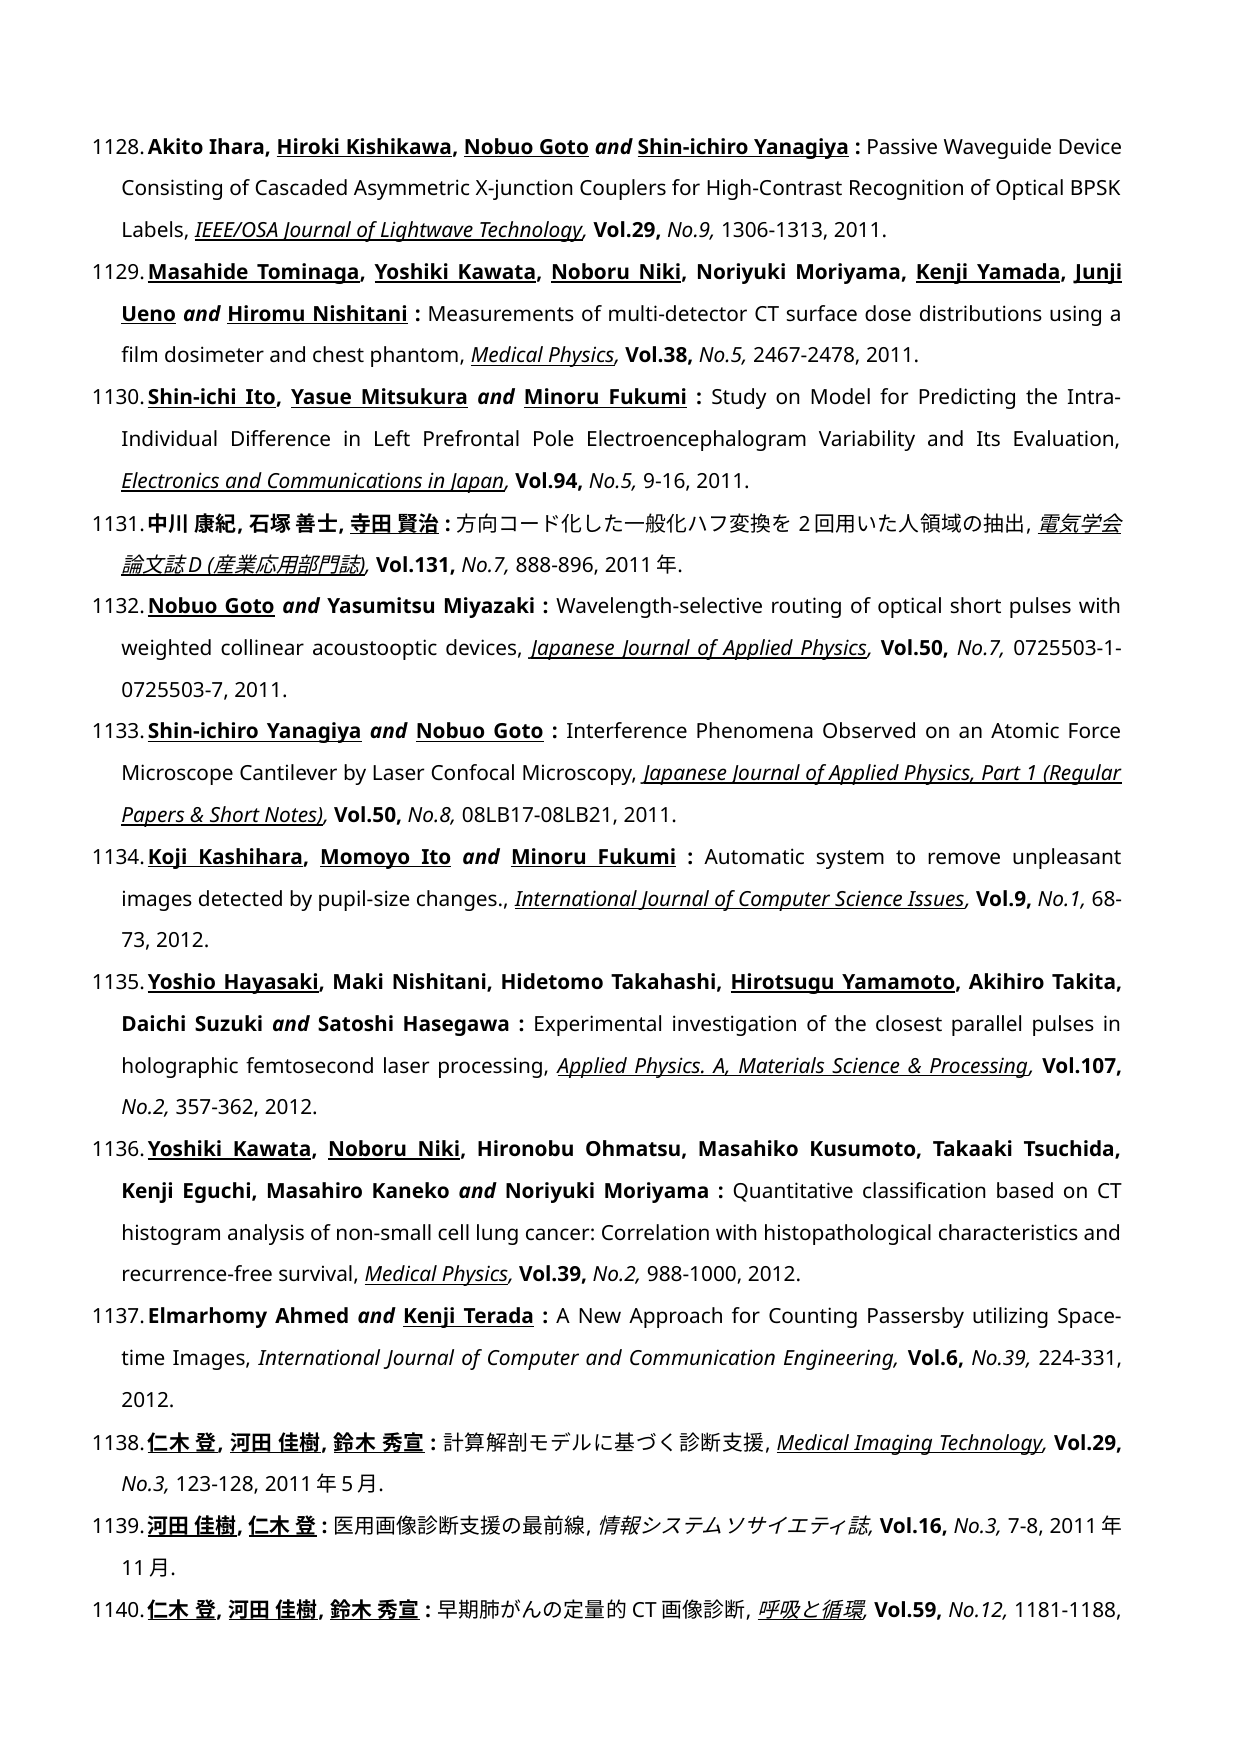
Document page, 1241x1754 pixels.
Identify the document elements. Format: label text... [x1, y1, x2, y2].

list Yoshio Hayasaki, Maki Nishitani, Hidetomo Takahashi, Hirotsugu Yamamoto, Akihiro Takita, Daichi Suzuki and Satoshi Hasegawa : Experimental investigation of the closest parallel pulses in holographic femtosecond laser processing, Applied Physics. A, Materials Science & Processing, Vol.107, No.2, 357-362, 2012. [92, 961, 1122, 1128]
list 中川 康紀, 石塚 善士, 寺田 賢治 : 方向コード化した一般化ハフ変換を2回用いた人領域の抽出, 電気学会論文誌D (産業応用部門誌), Vol.131, No.7, 888-896, 2011年. [92, 501, 1122, 584]
list Yoshiki Kawata, Noboru Niki, Hironobu Ohmatsu, Masahiko Kusumoto, Takaaki Tsuchida, Kenji Eguchi, Masahiro Kaneko and Noriyuki Moriyama : Quantitative classification based on CT histogram analysis of non-small cell lung cancer: Correlation with histopathological characteristics and recurrence-free survival, Medical Physics, Vol.39, No.2, 988-1000, 2012. [92, 1128, 1122, 1295]
list Shin-ichiro Yanagiya and Nobuo Goto : Interference Phenomena Observed on an Atomic Force Microscope Cantilever by Laser Confocal Microscopy, Japanese Journal of Applied Physics, Part 1 (Regular Papers & Short Notes), Vol.50, No.8, 08LB17-08LB21, 2011. [92, 710, 1122, 835]
list Nobuo Goto and Yasumitsu Miyazaki : Wavelength-selective routing of optical short pulses with weighted collinear acoustooptic devices, Japanese Journal of Applied Physics, Vol.50, No.7, 0725503-1-0725503-7, 2011. [92, 584, 1122, 710]
list Shin-ichi Ito, Yasue Mitsukura and Minoru Fukumi : Study on Model for Predicting the Intra-Individual Difference in Left Prefrontal Pole Electroencephalogram Variability and Its Evaluation, Electronics and Communications in Japan, Vol.94, No.5, 9-16, 2011. [92, 376, 1122, 501]
list Elmarhomy Ahmed and Kenji Terada : A New Approach for Counting Passersby utilizing Space-time Images, International Journal of Computer and Communication Engineering, Vol.6, No.39, 224-331, 2012. [92, 1295, 1122, 1420]
list Akito Ihara, Hiroki Kishikawa, Nobuo Goto and Shin-ichiro Yanagiya : Passive Waveguide Device Consisting of Cascaded Asymmetric X-junction Couplers for High-Contrast Recognition of Optical BPSK Labels, IEEE/OSA Journal of Lightwave Technology, Vol.29, No.9, 1306-1313, 2011. [92, 125, 1122, 250]
list Masahide Tominaga, Yoshiki Kawata, Noboru Niki, Noriyuki Moriyama, Kenji Yamada, Junji Ueno and Hiromu Nishitani : Measurements of multi-detector CT surface dose distributions using a film dosimeter and chest phantom, Medical Physics, Vol.38, No.5, 2467-2478, 2011. [92, 250, 1122, 376]
list 河田 佳樹, 仁木 登 : 医用画像診断支援の最前線, 情報システムソサイエティ誌, Vol.16, No.3, 7-8, 2011年11月. [92, 1503, 1122, 1587]
list 仁木 登, 河田 佳樹, 鈴木 秀宣 : 計算解剖モデルに基づく診断支援, Medical Imaging Technology, Vol.29, No.3, 123-128, 2011年5月. [92, 1420, 1122, 1503]
list Koji Kashihara, Momoyo Ito and Minoru Fukumi : Automatic system to remove unpleasant images detected by pupil-size changes., International Journal of Computer Science Issues, Vol.9, No.1, 68-73, 2012. [92, 835, 1122, 961]
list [92, 1587, 1122, 1629]
